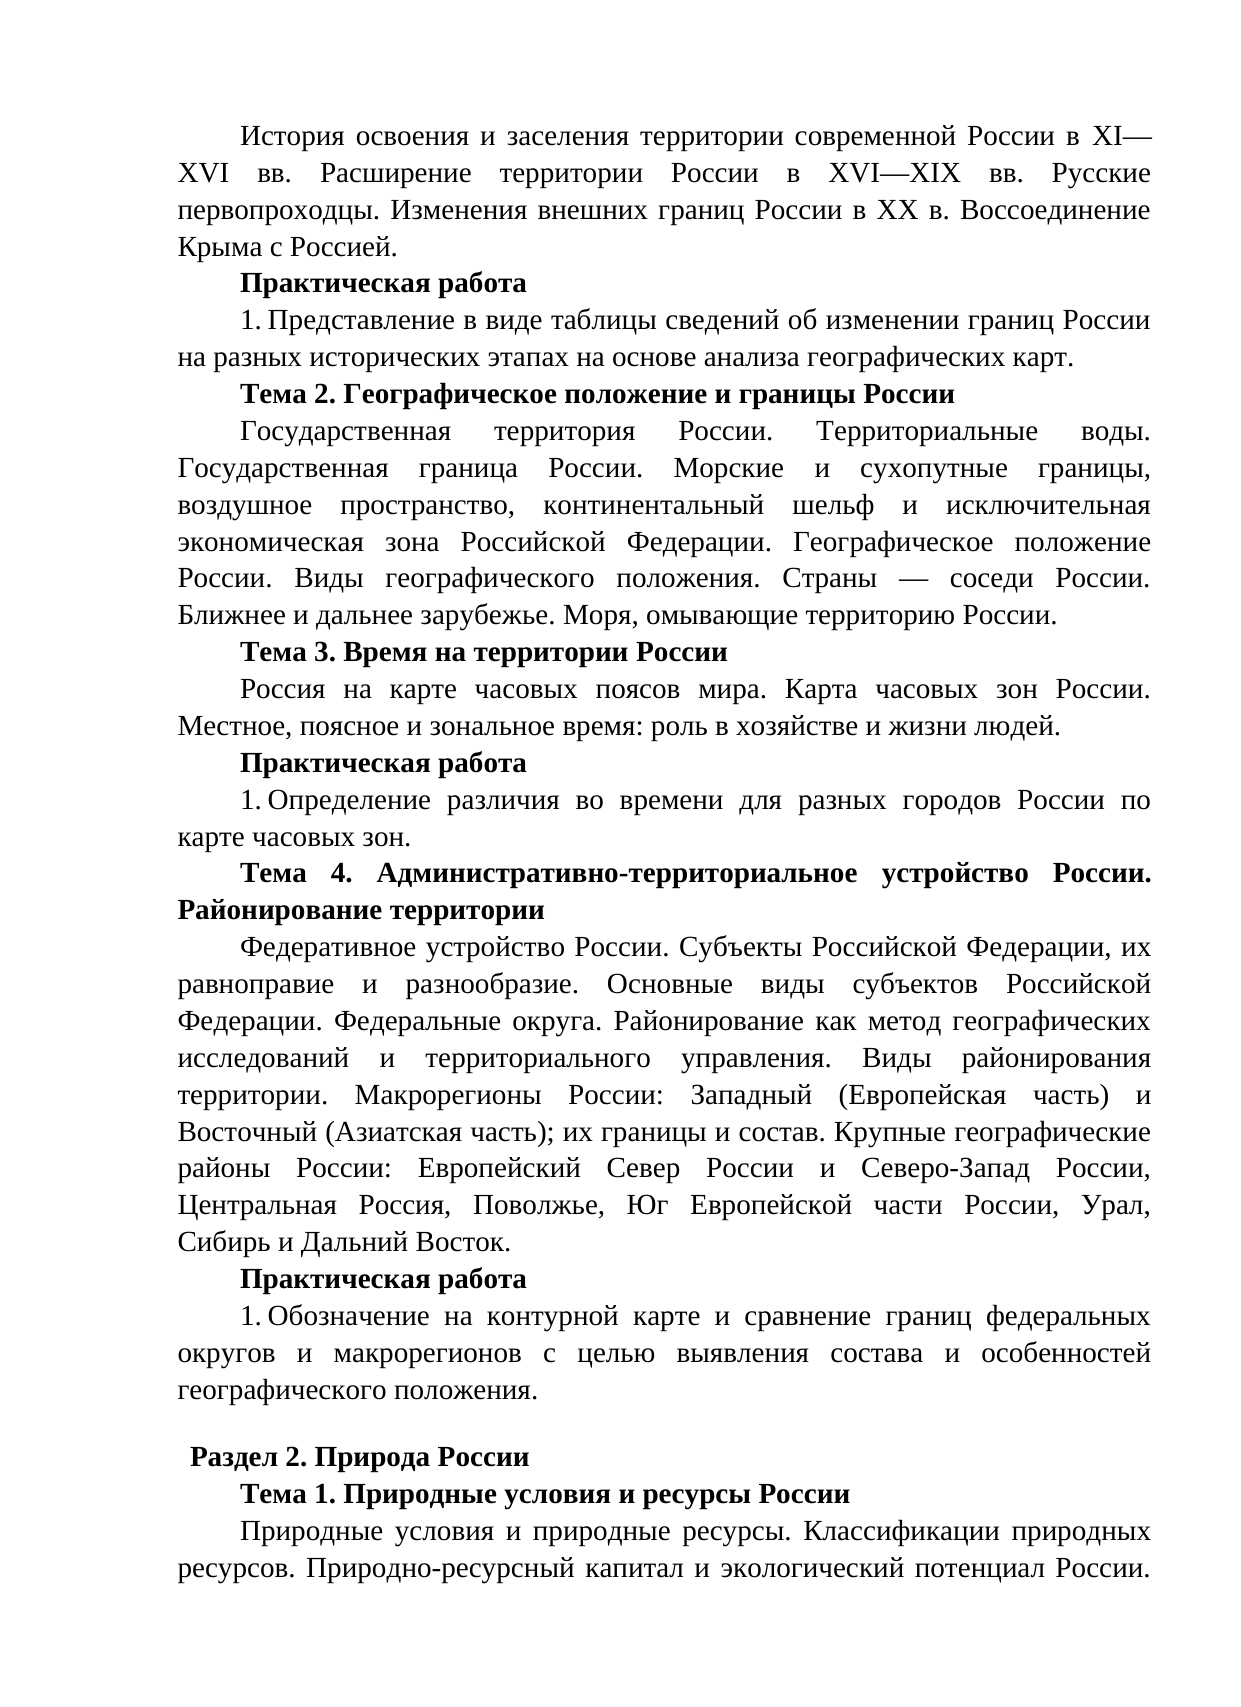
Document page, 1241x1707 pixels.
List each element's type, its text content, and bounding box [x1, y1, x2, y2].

text Тема 4. Административно-территориальное устройство России. Районирование территории [177, 856, 1152, 926]
text Практическая работа [177, 745, 1152, 778]
text Практическая работа [177, 266, 1152, 299]
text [177, 1513, 1152, 1584]
text Раздел 2. Природа России [190, 1439, 1152, 1473]
text Тема 2. Географическое положение и границы России [177, 376, 1152, 410]
text Тема 3. Время на территории России [177, 634, 1152, 668]
text 1. Обозначение на контурной карте и сравнение границ федеральных округов и макрорегионов с целью выявления состава и особенностей географического положения. [177, 1298, 1152, 1405]
text Тема 1. Природные условия и ресурсы России [177, 1476, 1152, 1510]
text История освоения и заселения территории современной России в XI—XVI вв. Расширение территории России в XVI—XIX вв. Русские первопроходцы. Изменения внешних границ России в ХХ в. Воссоединение Крыма с Россией. [177, 118, 1152, 262]
text Россия на карте часовых поясов мира. Карта часовых зон России. Местное, поясное и зональное время: роль в хозяйстве и жизни людей. [177, 671, 1152, 742]
text 1. Определение различия во времени для разных городов России по карте часовых зон. [177, 782, 1152, 852]
text 1. Представление в виде таблицы сведений об изменении границ России на разных исторических этапах на основе анализа географических карт. [177, 302, 1152, 373]
text Практическая работа [177, 1261, 1152, 1295]
text Федеративное устройство России. Субъекты Российской Федерации, их равноправие и разнообразие. Основные виды субъектов Российской Федерации. Федеральные округа. Районирование как метод географических исследований и территориального управления. Виды районирования территории. Макрорегионы России: Западный (Европейская часть) и Восточный (Азиатская часть); их границы и состав. Крупные географические районы России: Европейский Север России и Северо-Запад России, Центральная Россия, Поволжье, Юг Европейской части России, Урал, Сибирь и Дальний Восток. [177, 929, 1152, 1258]
text Государственная территория России. Территориальные воды. Государственная граница России. Морские и сухопутные границы, воздушное пространство, континентальный шельф и исключительная экономическая зона Российской Федерации. Географическое положение России. Виды географического положения. Страны — соседи России. Ближнее и дальнее зарубежье. Моря, омывающие территорию России. [177, 413, 1152, 631]
